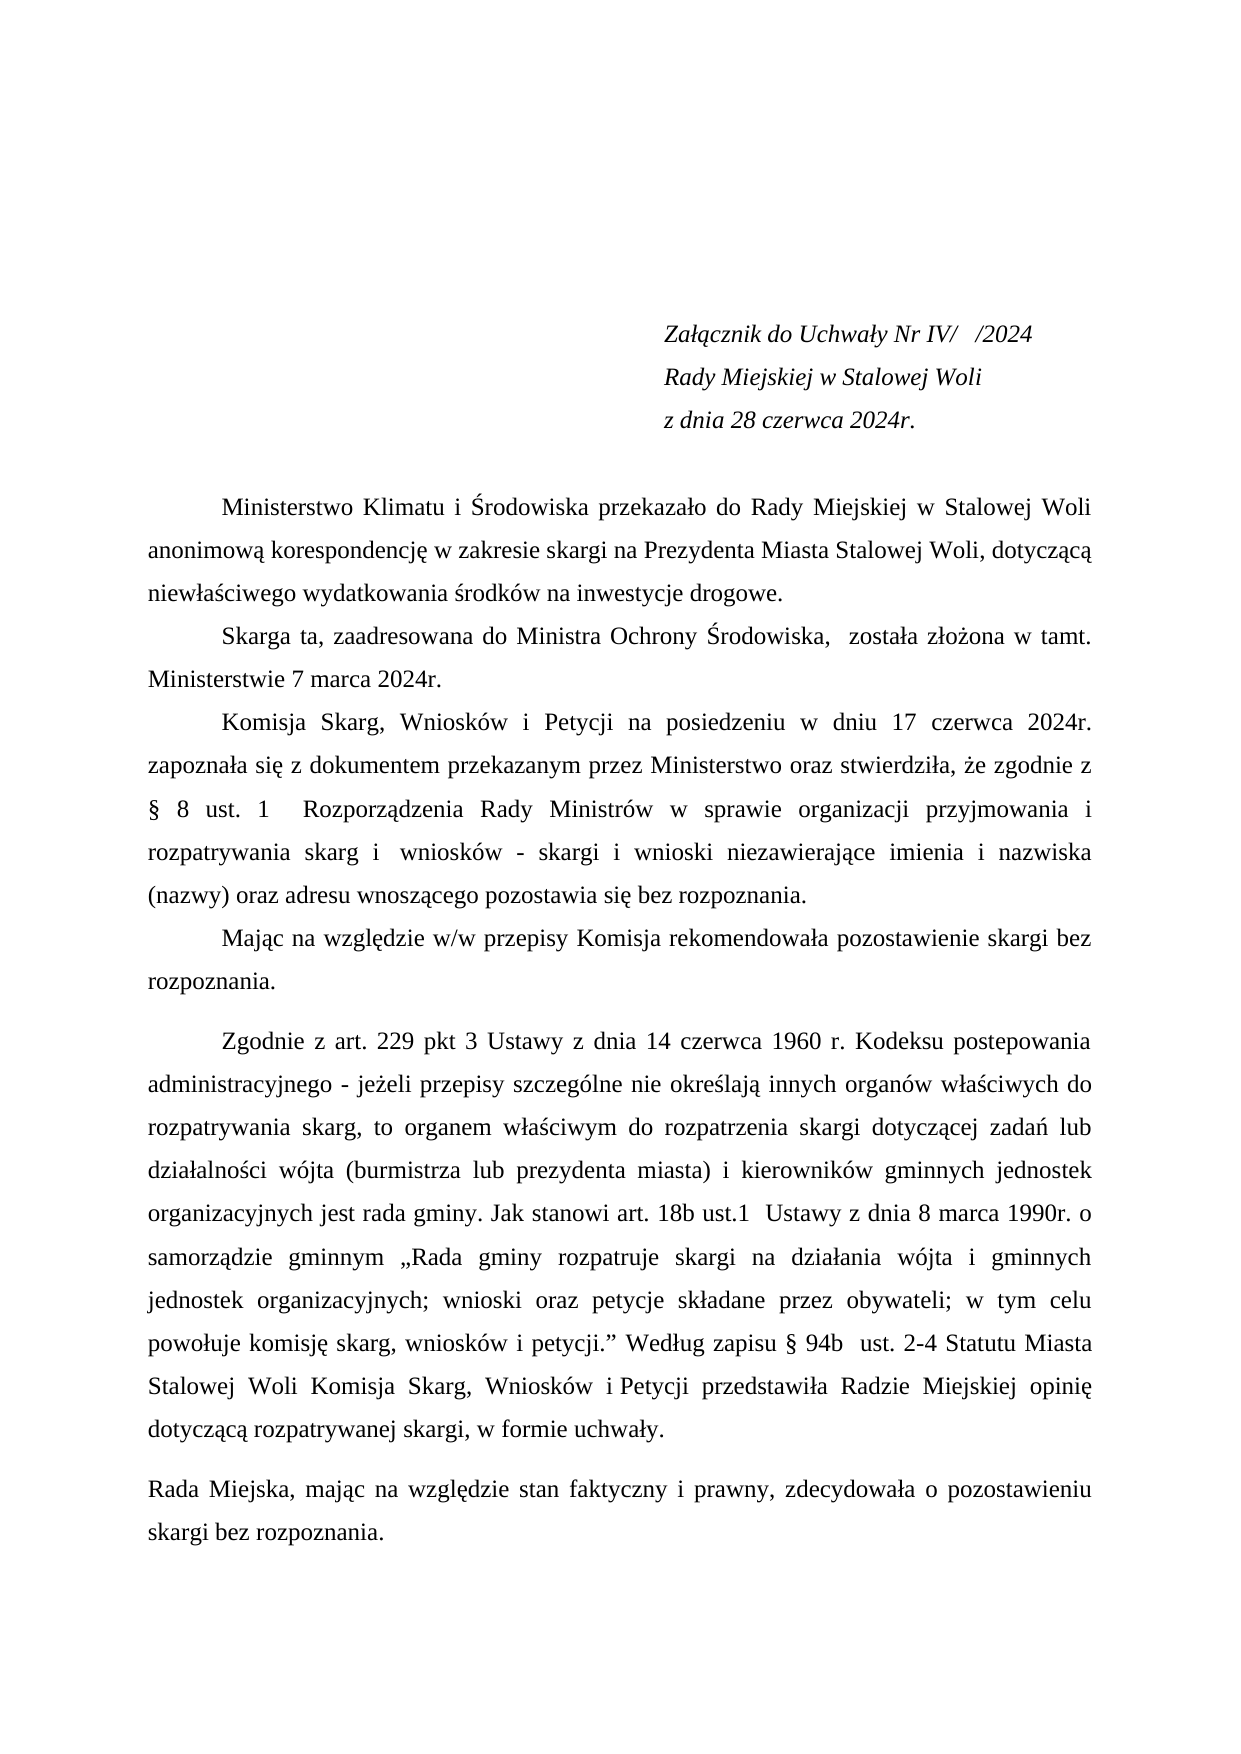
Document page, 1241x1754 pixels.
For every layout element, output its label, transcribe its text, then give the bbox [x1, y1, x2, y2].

text Rada Miejska, mając na względzie stan faktyczny i prawny, zdecydowała o pozostawieniu skargi bez rozpoznania. [148, 1474, 1093, 1546]
text Ministerstwo Klimatu i Środowiska przekazało do Rady Miejskiej w Stalowej Woli anonimową korespondencję w zakresie skargi na Prezydenta Miasta Stalowej Woli, dotyczącą niewłaściwego wydatkowania środków na inwestycje drogowe. [148, 492, 1093, 607]
text Komisja Skarg, Wniosków i Petycji na posiedzeniu w dniu 17 czerwca 2024r. zapoznała się z dokumentem przekazanym przez Ministerstwo oraz stwierdziła, że zgodnie z § 8 ust. 1 Rozporządzenia Rady Ministrów w sprawie organizacji przyjmowania i rozpatrywania skarg i wniosków - skargi i wnioski niezawierające imienia i nazwiska (nazwy) oraz adresu wnoszącego pozostawia się bez rozpoznania. [148, 707, 1093, 909]
text Załącznik do Uchwały Nr IV/ /2024 [590, 319, 1093, 348]
text Mając na względzie w/w przepisy Komisja rekomendowała pozostawienie skargi bez rozpoznania. [148, 923, 1093, 995]
text Zgodnie z art. 229 pkt 3 Ustawy z dnia 14 czerwca 1960 r. Kodeksu postepowania administracyjnego - jeżeli przepisy szczególne nie określają innych organów właściwych do rozpatrywania skarg, to organem właściwym do rozpatrzenia skargi dotyczącej zadań lub działalności wójta (burmistrza lub prezydenta miasta) i kierowników gminnych jednostek organizacyjnych jest rada gminy. Jak stanowi art. 18b ust.1 Ustawy z dnia 8 marca 1990r. o samorządzie gminnym „Rada gminy rozpatruje skargi na działania wójta i gminnych jednostek organizacyjnych; wnioski oraz petycje składane przez obywateli; w tym celu powołuje komisję skarg, wniosków i petycji.” Według zapisu § 94b ust. 2-4 Statutu Miasta Stalowej Woli Komisja Skarg, Wniosków i Petycji przedstawiła Radzie Miejskiej opinię dotyczącą rozpatrywanej skargi, w formie uchwały. [148, 1026, 1093, 1443]
text Rady Miejskiej w Stalowej Woli [148, 362, 1093, 391]
text Skarga ta, zaadresowana do Ministra Ochrony Środowiska, została złożona w tamt. Ministerstwie 7 marca 2024r. [148, 621, 1093, 693]
text z dnia 28 czerwca 2024r. [148, 406, 1093, 434]
